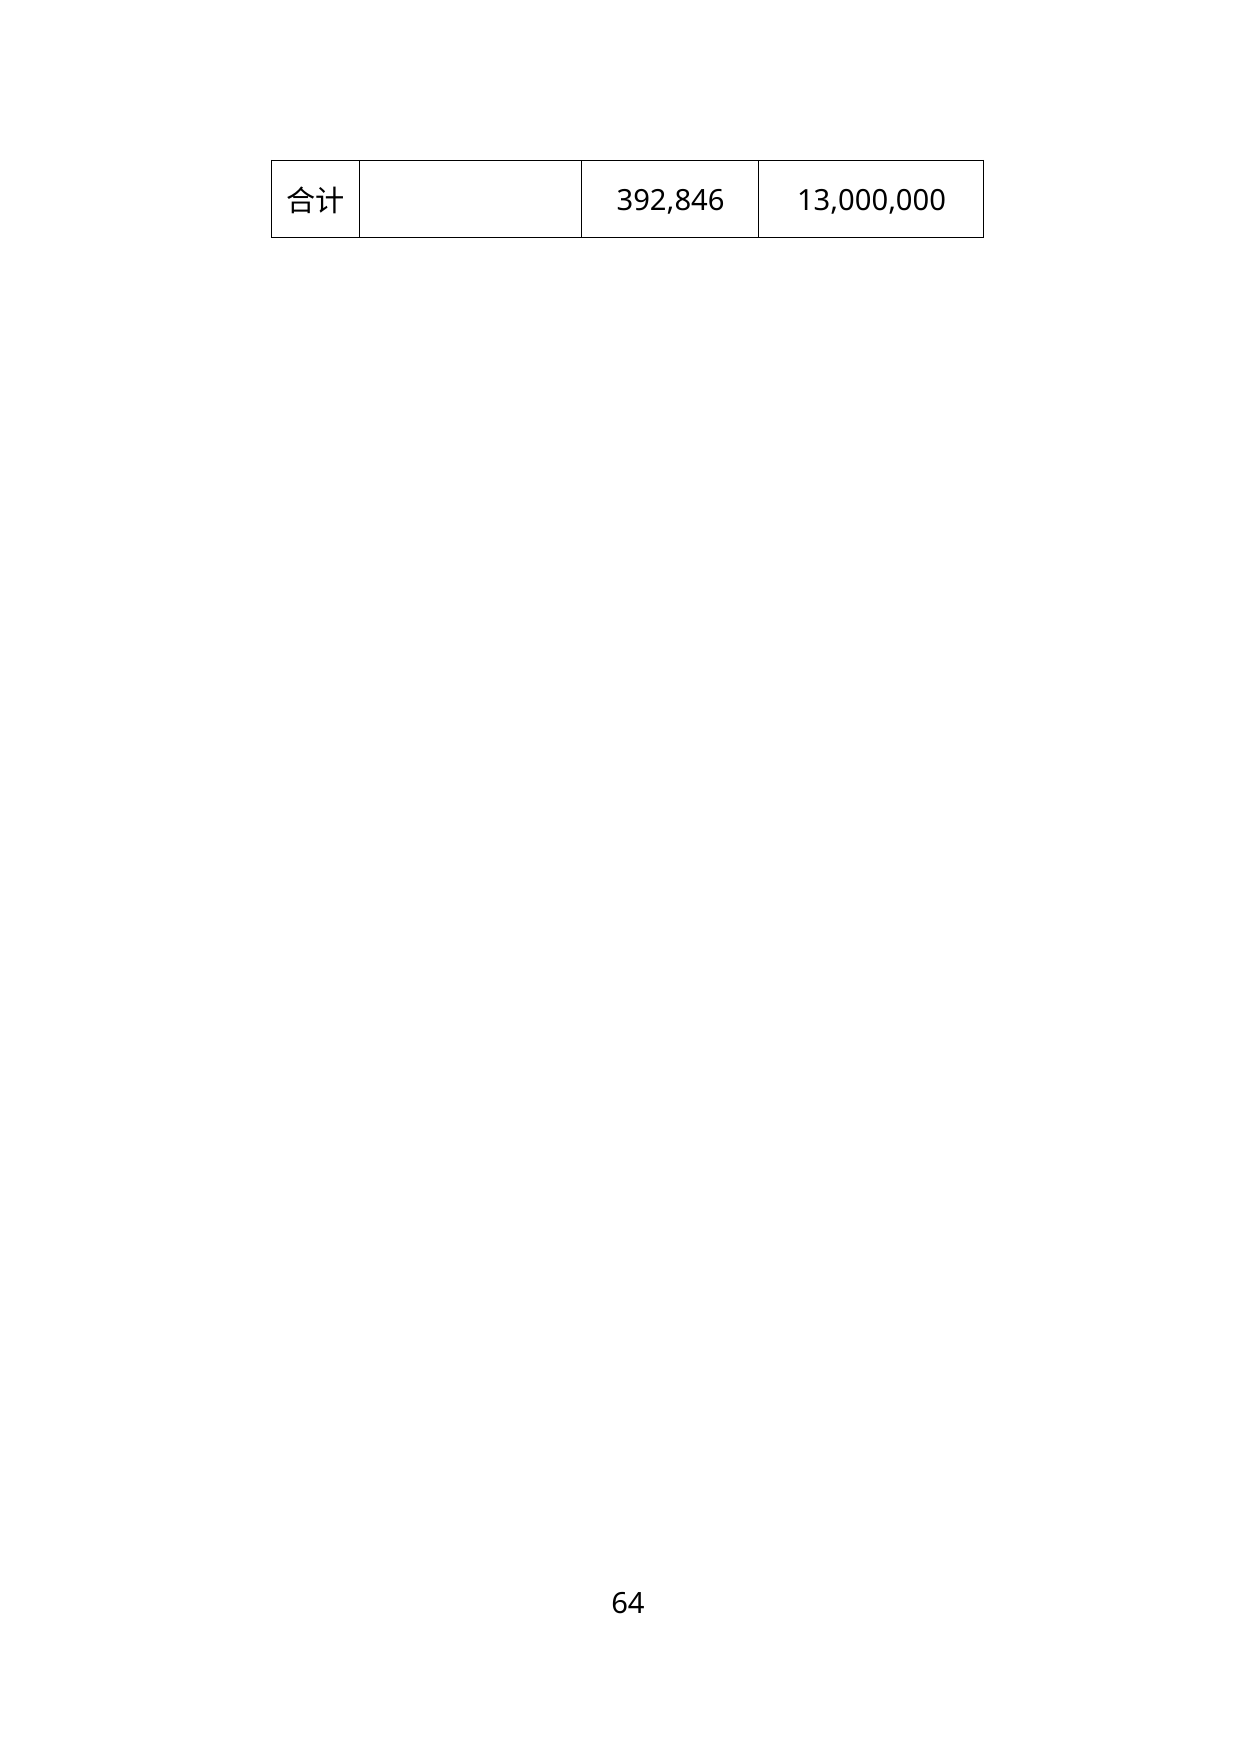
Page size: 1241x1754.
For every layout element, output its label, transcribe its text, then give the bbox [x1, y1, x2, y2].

table_cell 13,000,000 [759, 161, 983, 237]
table_cell 392,846 [582, 161, 758, 237]
table_cell [360, 161, 581, 237]
table_cell 合计 [272, 161, 359, 237]
